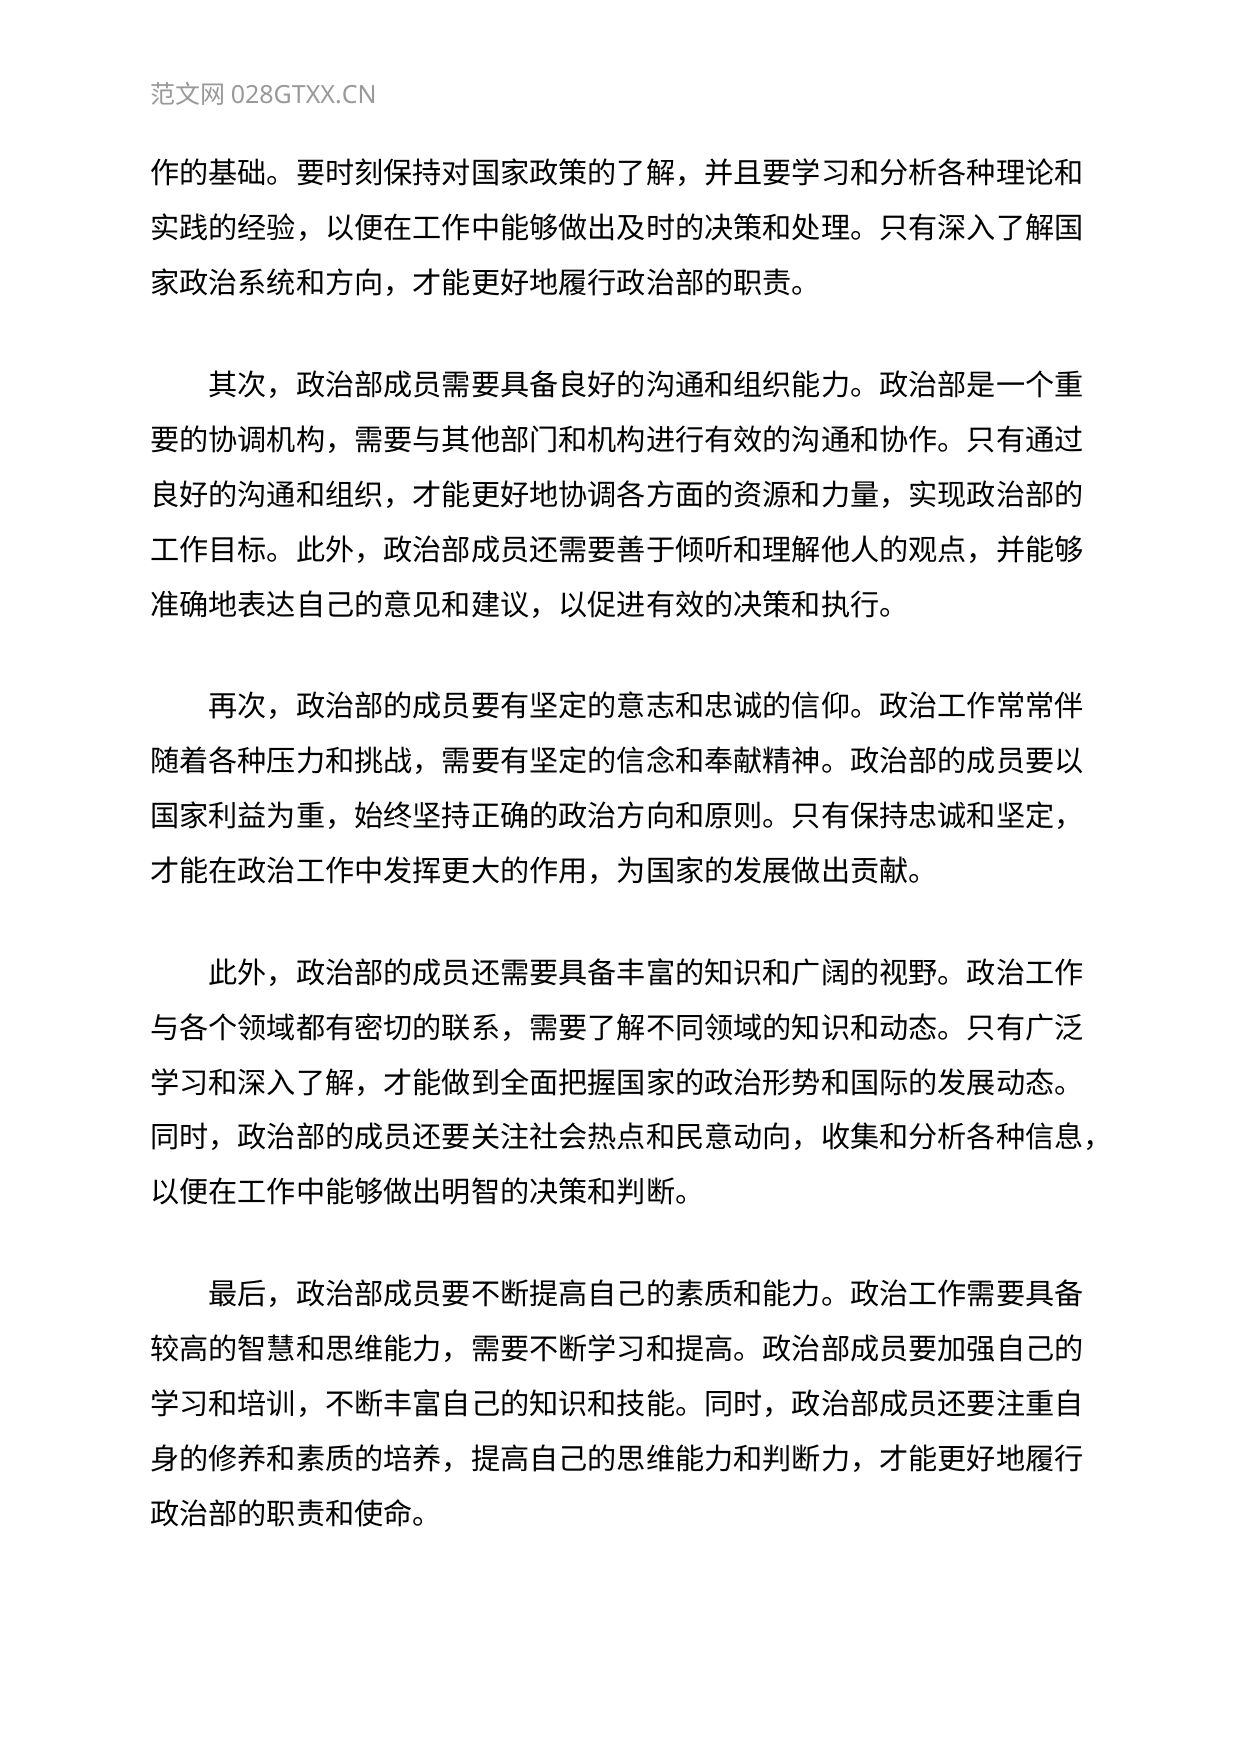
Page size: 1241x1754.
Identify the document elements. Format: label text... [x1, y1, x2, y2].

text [150, 150, 1090, 302]
text 最后，政治部成员要不断提高自己的素质和能力。政治工作需要具备较高的智慧和思维能力，需要不断学习和提高。政治部成员要加强自己的学习和培训，不断丰富自己的知识和技能。同时，政治部成员还要注重自身的修养和素质的培养，提高自己的思维能力和判断力，才能更好地履行政治部的职责和使命。 [150, 1271, 1090, 1533]
text 其次，政治部成员需要具备良好的沟通和组织能力。政治部是一个重要的协调机构，需要与其他部门和机构进行有效的沟通和协作。只有通过良好的沟通和组织，才能更好地协调各方面的资源和力量，实现政治部的工作目标。此外，政治部成员还需要善于倾听和理解他人的观点，并能够准确地表达自己的意见和建议，以促进有效的决策和执行。 [150, 362, 1090, 623]
text 再次，政治部的成员要有坚定的意志和忠诚的信仰。政治工作常常伴随着各种压力和挑战，需要有坚定的信念和奉献精神。政治部的成员要以国家利益为重，始终坚持正确的政治方向和原则。只有保持忠诚和坚定，才能在政治工作中发挥更大的作用，为国家的发展做出贡献。 [150, 683, 1090, 890]
text 此外，政治部的成员还需要具备丰富的知识和广阔的视野。政治工作与各个领域都有密切的联系，需要了解不同领域的知识和动态。只有广泛学习和深入了解，才能做到全面把握国家的政治形势和国际的发展动态。同时，政治部的成员还要关注社会热点和民意动向，收集和分析各种信息，以便在工作中能够做出明智的决策和判断。 [150, 949, 1090, 1211]
